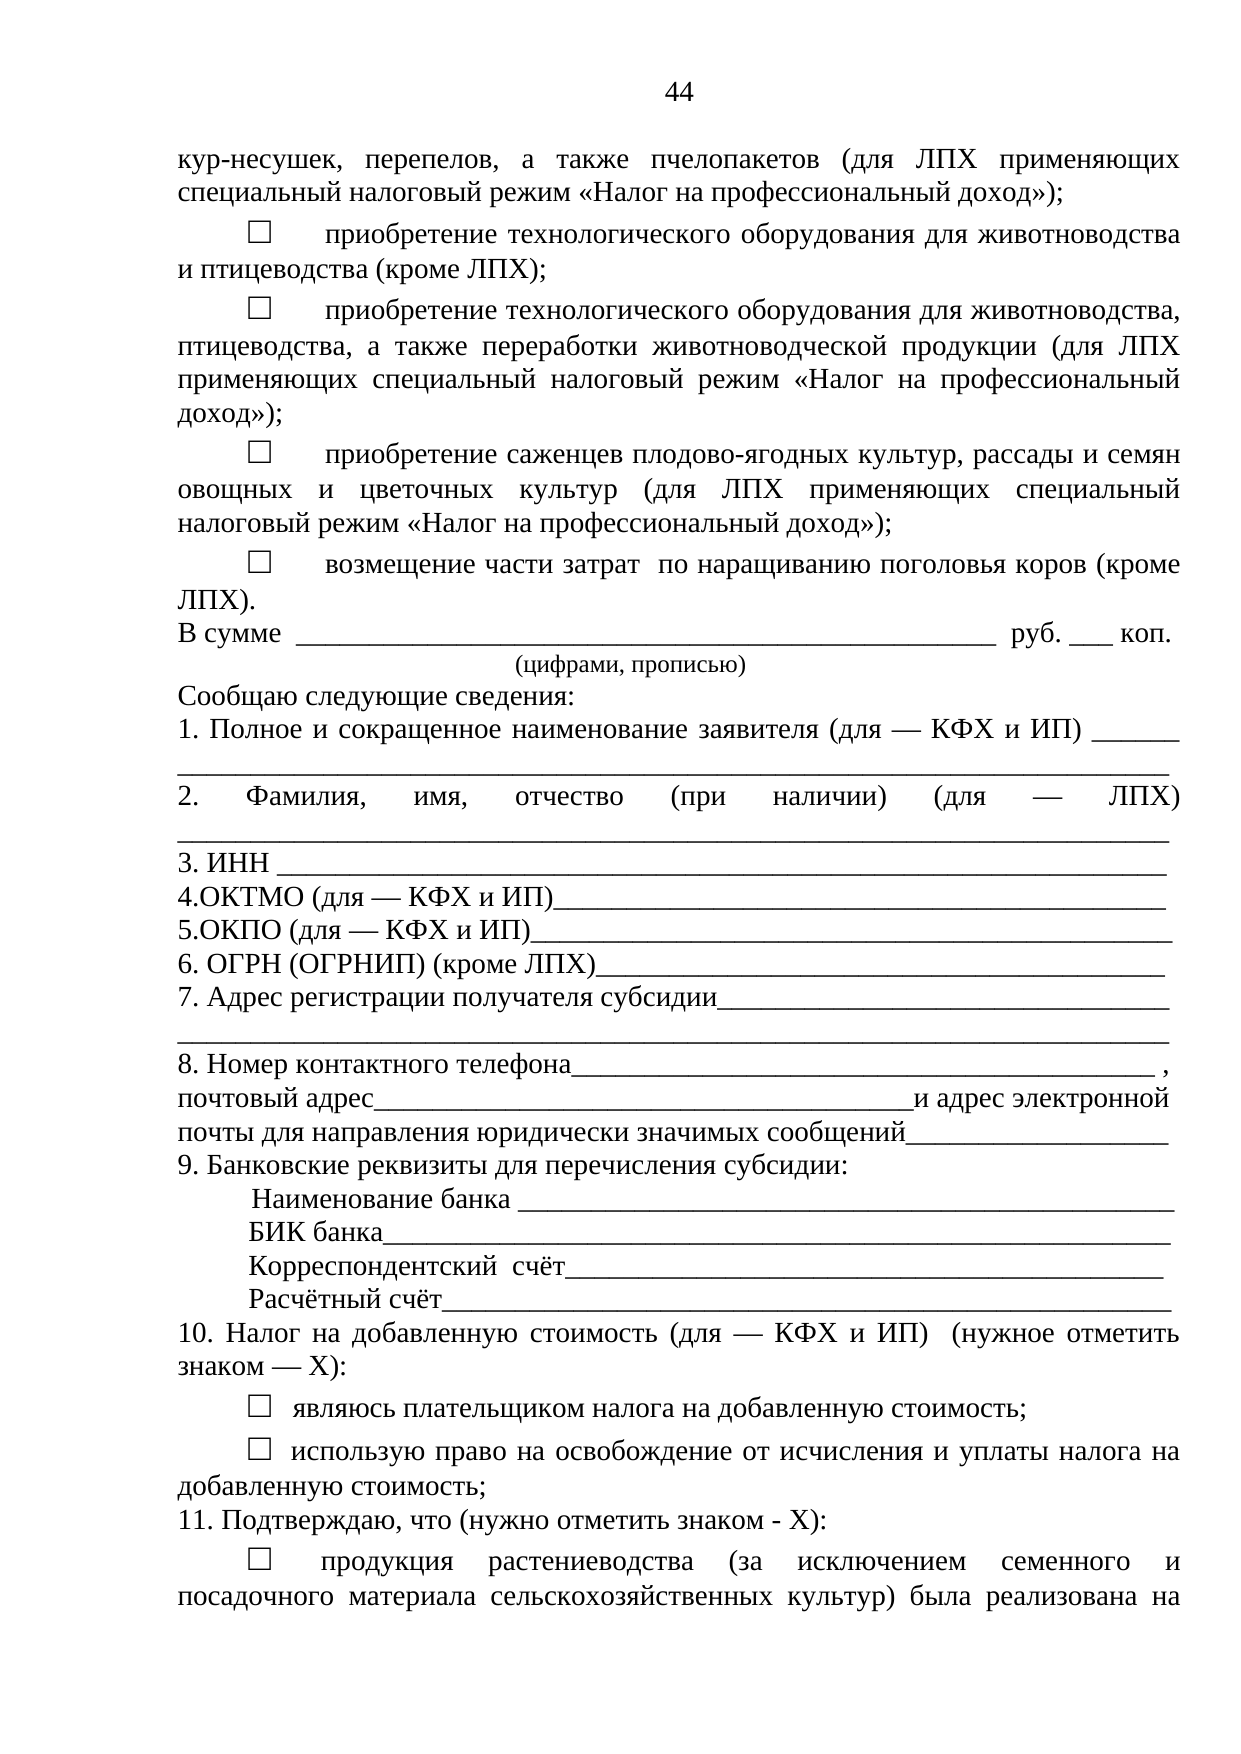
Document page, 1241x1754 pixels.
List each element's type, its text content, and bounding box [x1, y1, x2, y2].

text Корреспондентский счёт_________________________________________ [177, 1248, 1181, 1281]
text БИК банка______________________________________________________ [177, 1214, 1181, 1248]
text 2. Фамилия, имя, отчество (при наличии) (для — ЛПХ) ____________________________________________________________________ 3. ИНН _____________________________________________________________ [177, 778, 1181, 879]
text 10. Налог на добавленную стоимость (для — КФХ и ИП) (нужное отметить знаком — Х): [177, 1315, 1181, 1382]
text 7. Адрес регистрации получателя субсидии_______________________________ [177, 979, 1181, 1013]
text ____________________________________________________________________ [177, 1013, 1181, 1047]
text 1. Полное и сокращенное наименование заявителя (для — КФХ и ИП) ______ ____________________________________________________________________ [177, 711, 1181, 778]
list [177, 141, 1181, 208]
text В сумме ________________________________________________ руб. ___ коп. [177, 615, 1181, 649]
list возмещение части затрат по наращиванию поголовья коров (кроме ЛПХ). [177, 539, 1181, 615]
text 8. Номер контактного телефона________________________________________ , почтовый адрес_____________________________________и адрес электронной почты для направления юридически значимых сообщений__________________ [177, 1047, 1181, 1147]
text (цифрами, прописью) [177, 649, 1181, 678]
list приобретение саженцев плодово-ягодных культур, рассады и семян овощных и цветочных культур (для ЛПХ применяющих специальный налоговый режим «Налог на профессиональный доход»); [177, 428, 1181, 539]
text 9. Банковские реквизиты для перечисления субсидии: Наименование банка _____________________________________________ [177, 1147, 1181, 1214]
text 6. ОГРН (ОГРНИП) (кроме ЛПХ)_______________________________________ [177, 946, 1181, 979]
text 5.ОКПО (для — КФХ и ИП)____________________________________________ [177, 912, 1181, 946]
text Расчётный счёт__________________________________________________ [177, 1281, 1181, 1315]
list приобретение технологического оборудования для животноводства, птицеводства, а также переработки животноводческой продукции (для ЛПХ применяющих специальный налоговый режим «Налог на профессиональный доход»); [177, 285, 1181, 428]
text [177, 1535, 1181, 1612]
text 4.ОКТМО (для — КФХ и ИП)__________________________________________ [177, 879, 1181, 912]
text □ являюсь плательщиком налога на добавленную стоимость; [177, 1382, 1181, 1425]
text 11. Подтверждаю, что (нужно отметить знаком - Х): [177, 1502, 1181, 1535]
text Сообщаю следующие сведения: [177, 678, 1181, 711]
text □ использую право на освобождение от исчисления и уплаты налога на добавленную стоимость; [177, 1425, 1181, 1502]
list приобретение технологического оборудования для животноводства и птицеводства (кроме ЛПХ); [177, 208, 1181, 285]
